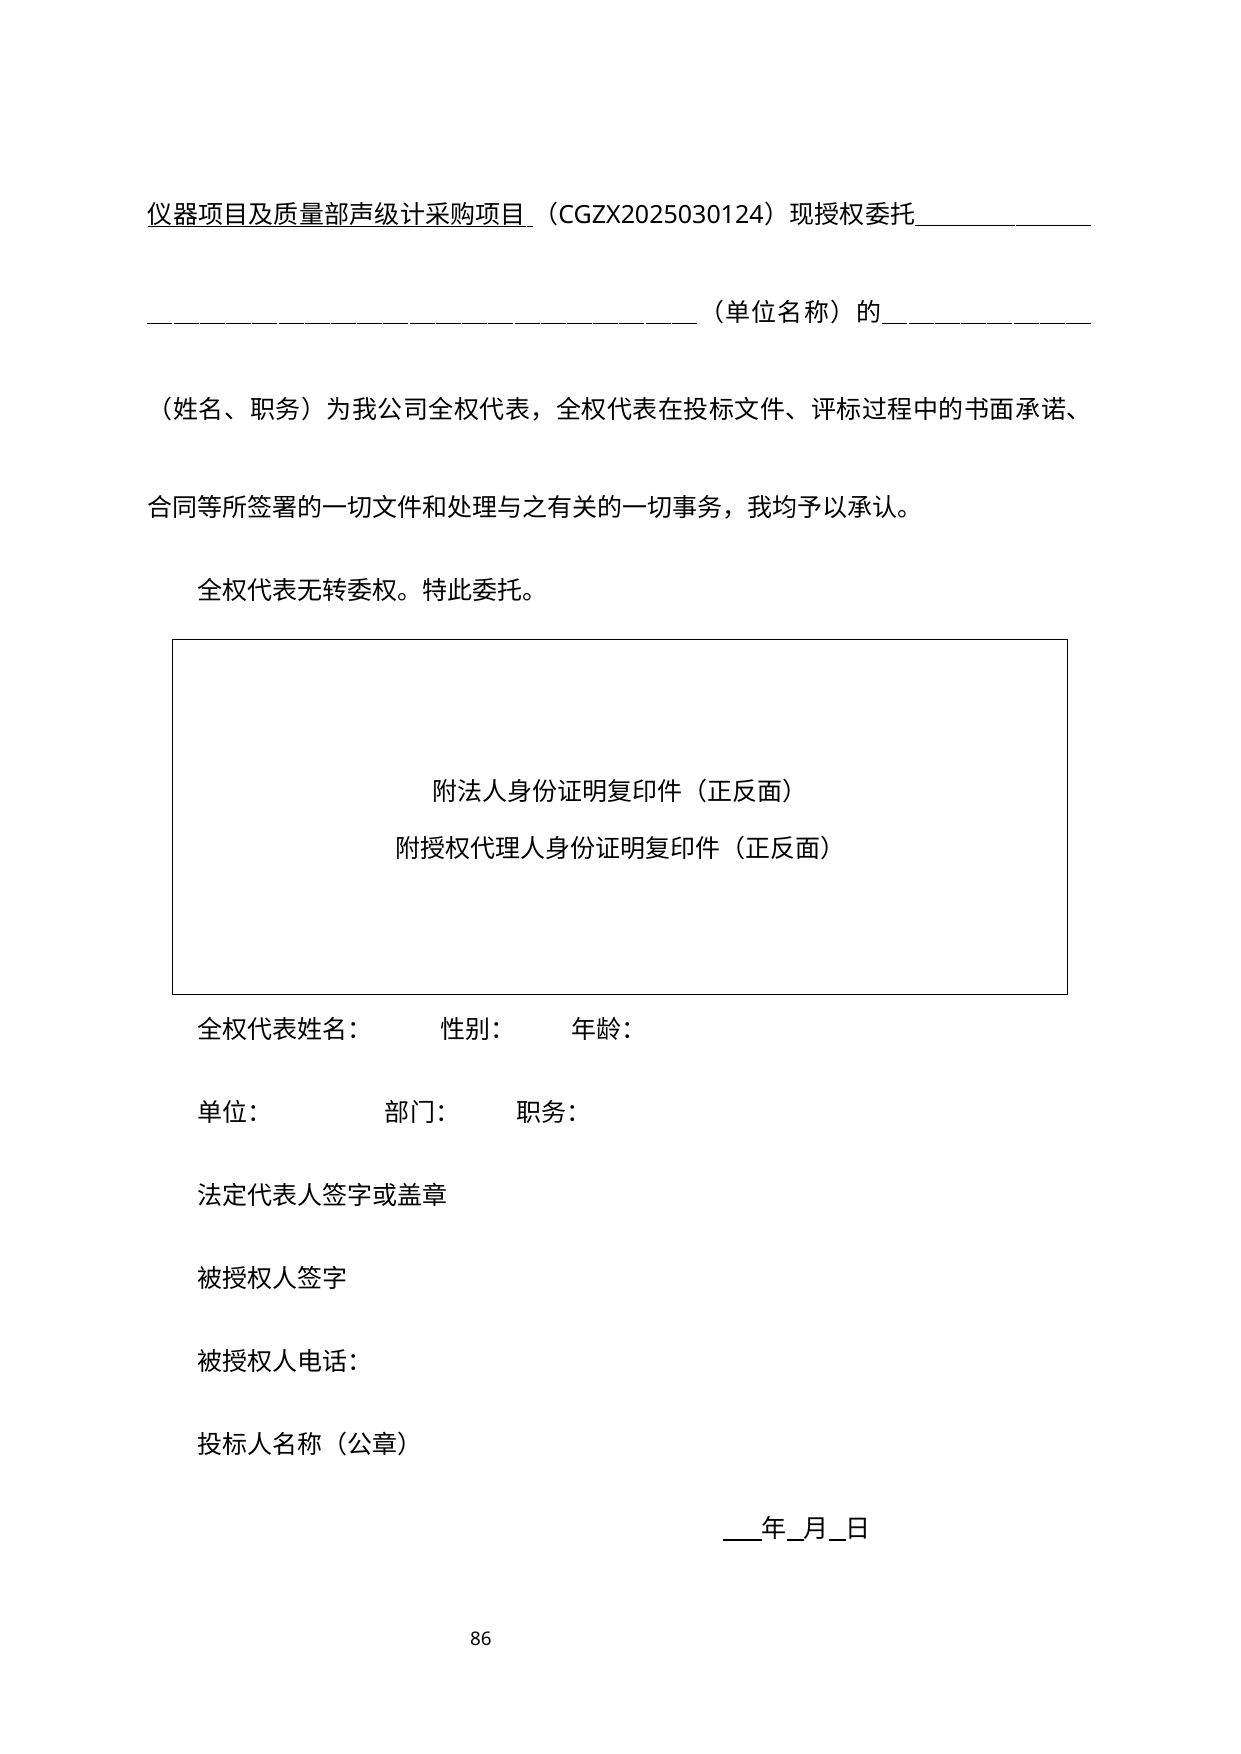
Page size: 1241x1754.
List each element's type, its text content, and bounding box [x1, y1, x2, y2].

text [148, 180, 1092, 538]
table_header 附法人身份证明复印件（正反面） 附授权代理人身份证明复印件（正反面） [173, 640, 1067, 994]
text 全权代表姓名： 性别： 年龄： [148, 995, 1092, 1060]
text 全权代表无转委权。特此委托。 [148, 556, 1092, 621]
text 法定代表人签字或盖章 [148, 1161, 1092, 1226]
text 单位： 部门： 职务： [148, 1078, 1092, 1143]
text 投标人名称（公章） [148, 1411, 1092, 1476]
text 年 月 日 [148, 1494, 1092, 1559]
text 被授权人签字 [148, 1244, 1092, 1309]
text 被授权人电话： [148, 1327, 1092, 1392]
